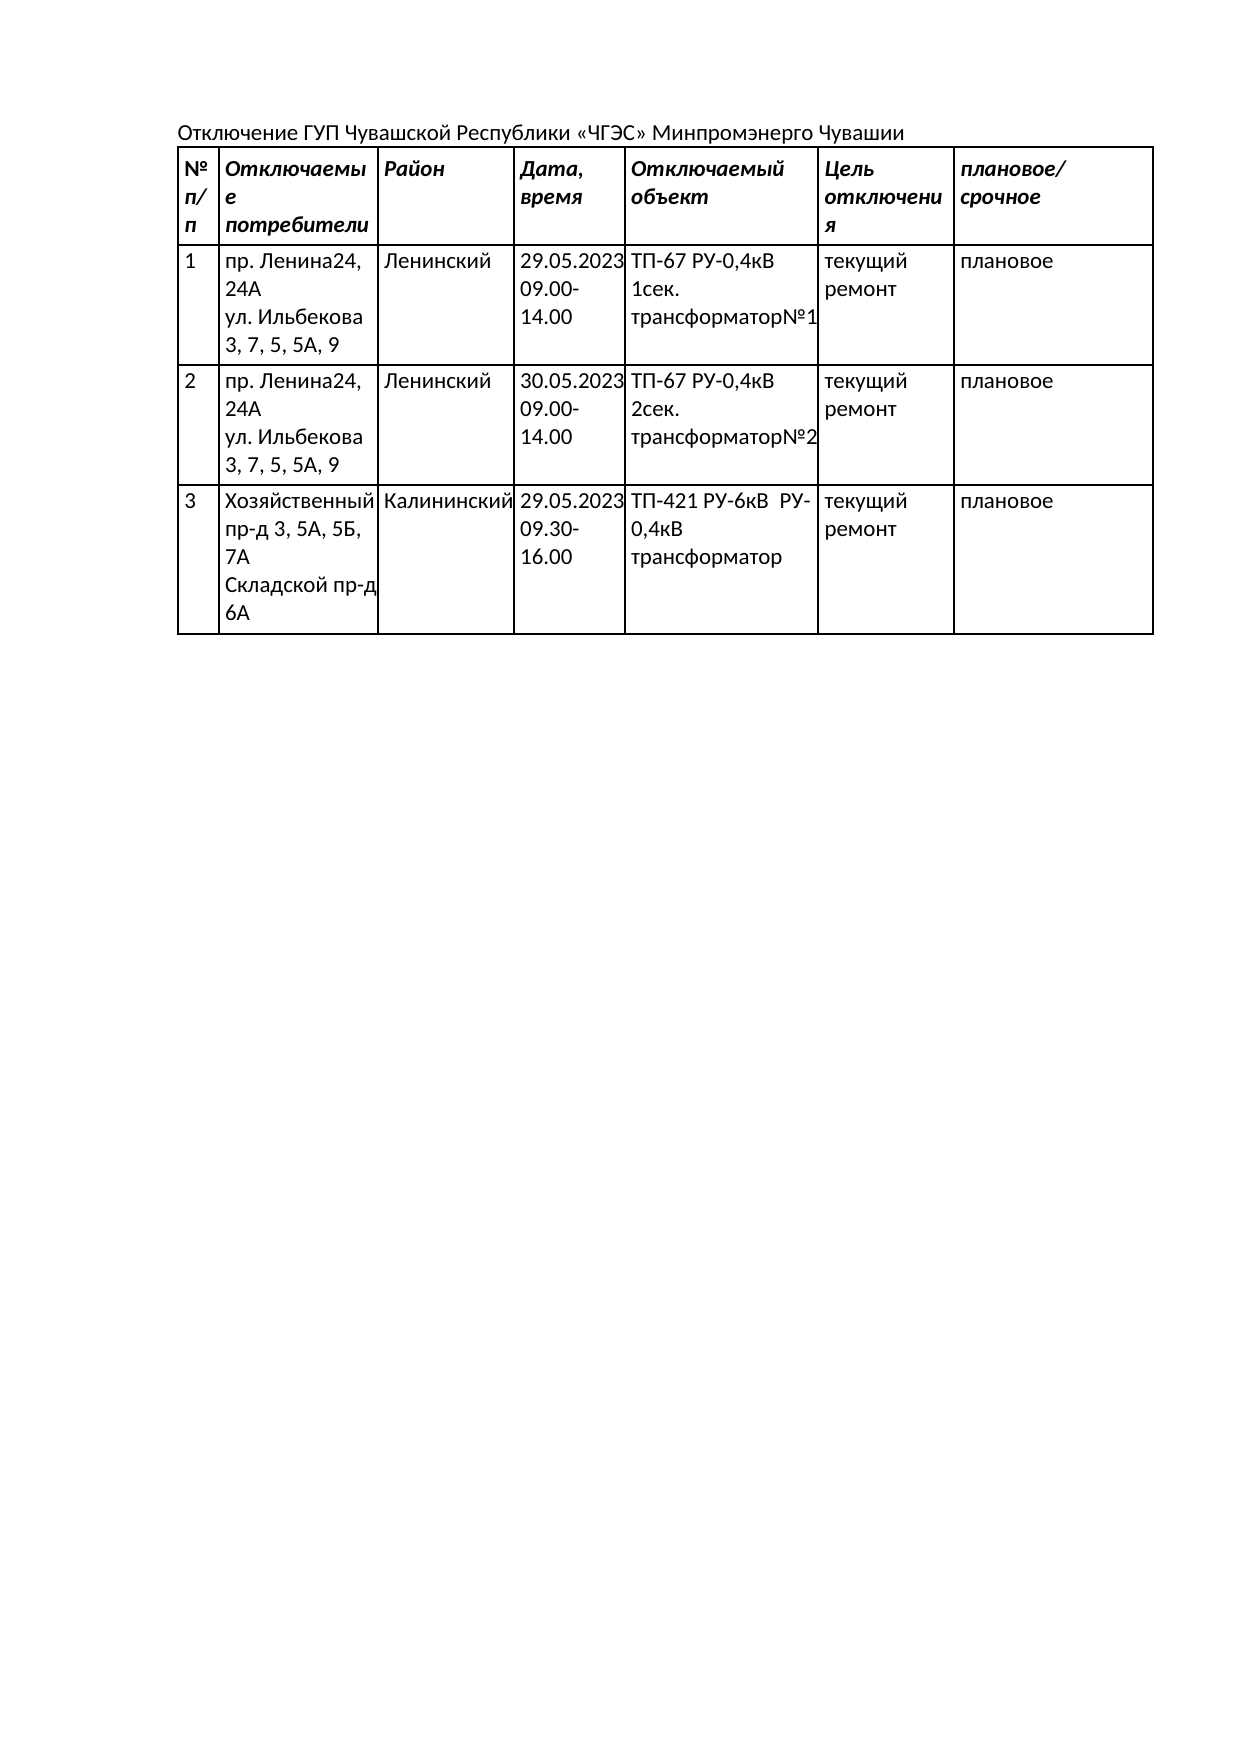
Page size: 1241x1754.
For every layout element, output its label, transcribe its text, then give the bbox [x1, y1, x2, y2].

table_cell текущий ремонт [819, 246, 953, 364]
table_header плановое/срочное [955, 148, 1152, 244]
table_header Цель отключения [819, 148, 953, 244]
table_cell Калининский [379, 486, 513, 632]
table_header № п/п [179, 148, 218, 244]
table_header Район [379, 148, 513, 244]
table_cell 1 [179, 246, 218, 364]
table_header Дата, время [515, 148, 624, 244]
table_cell ТП-67 РУ-0,4кВ 2сек. трансформатор№2 [626, 366, 817, 484]
text Отключение ГУП Чувашской Республики «ЧГЭС» Минпромэнерго Чувашии [177, 118, 1152, 146]
table_cell плановое [955, 486, 1152, 632]
table_cell 30.05.2023 09.00-14.00 [515, 366, 624, 484]
table_cell текущий ремонт [819, 486, 953, 632]
table_cell 3 [179, 486, 218, 632]
table_cell пр. Ленина24, 24А ул. Ильбекова 3, 7, 5, 5А, 9 [220, 246, 377, 364]
table_cell Ленинский [379, 246, 513, 364]
table_header Отключаемые потребители [220, 148, 377, 244]
table_cell 2 [179, 366, 218, 484]
table_cell текущий ремонт [819, 366, 953, 484]
table_cell Хозяйственный пр-д 3, 5А, 5Б, 7А Складской пр-д 6А [220, 486, 377, 632]
table_cell ТП-67 РУ-0,4кВ 1сек. трансформатор№1 [626, 246, 817, 364]
table_cell 29.05.2023 09.00-14.00 [515, 246, 624, 364]
table_cell Ленинский [379, 366, 513, 484]
table_header Отключаемый объект [626, 148, 817, 244]
table_cell плановое [955, 366, 1152, 484]
table_cell ТП-421 РУ-6кВ РУ-0,4кВ трансформатор [626, 486, 817, 632]
table_cell 29.05.2023 09.30-16.00 [515, 486, 624, 632]
table_cell пр. Ленина24, 24А ул. Ильбекова 3, 7, 5, 5А, 9 [220, 366, 377, 484]
table_cell плановое [955, 246, 1152, 364]
